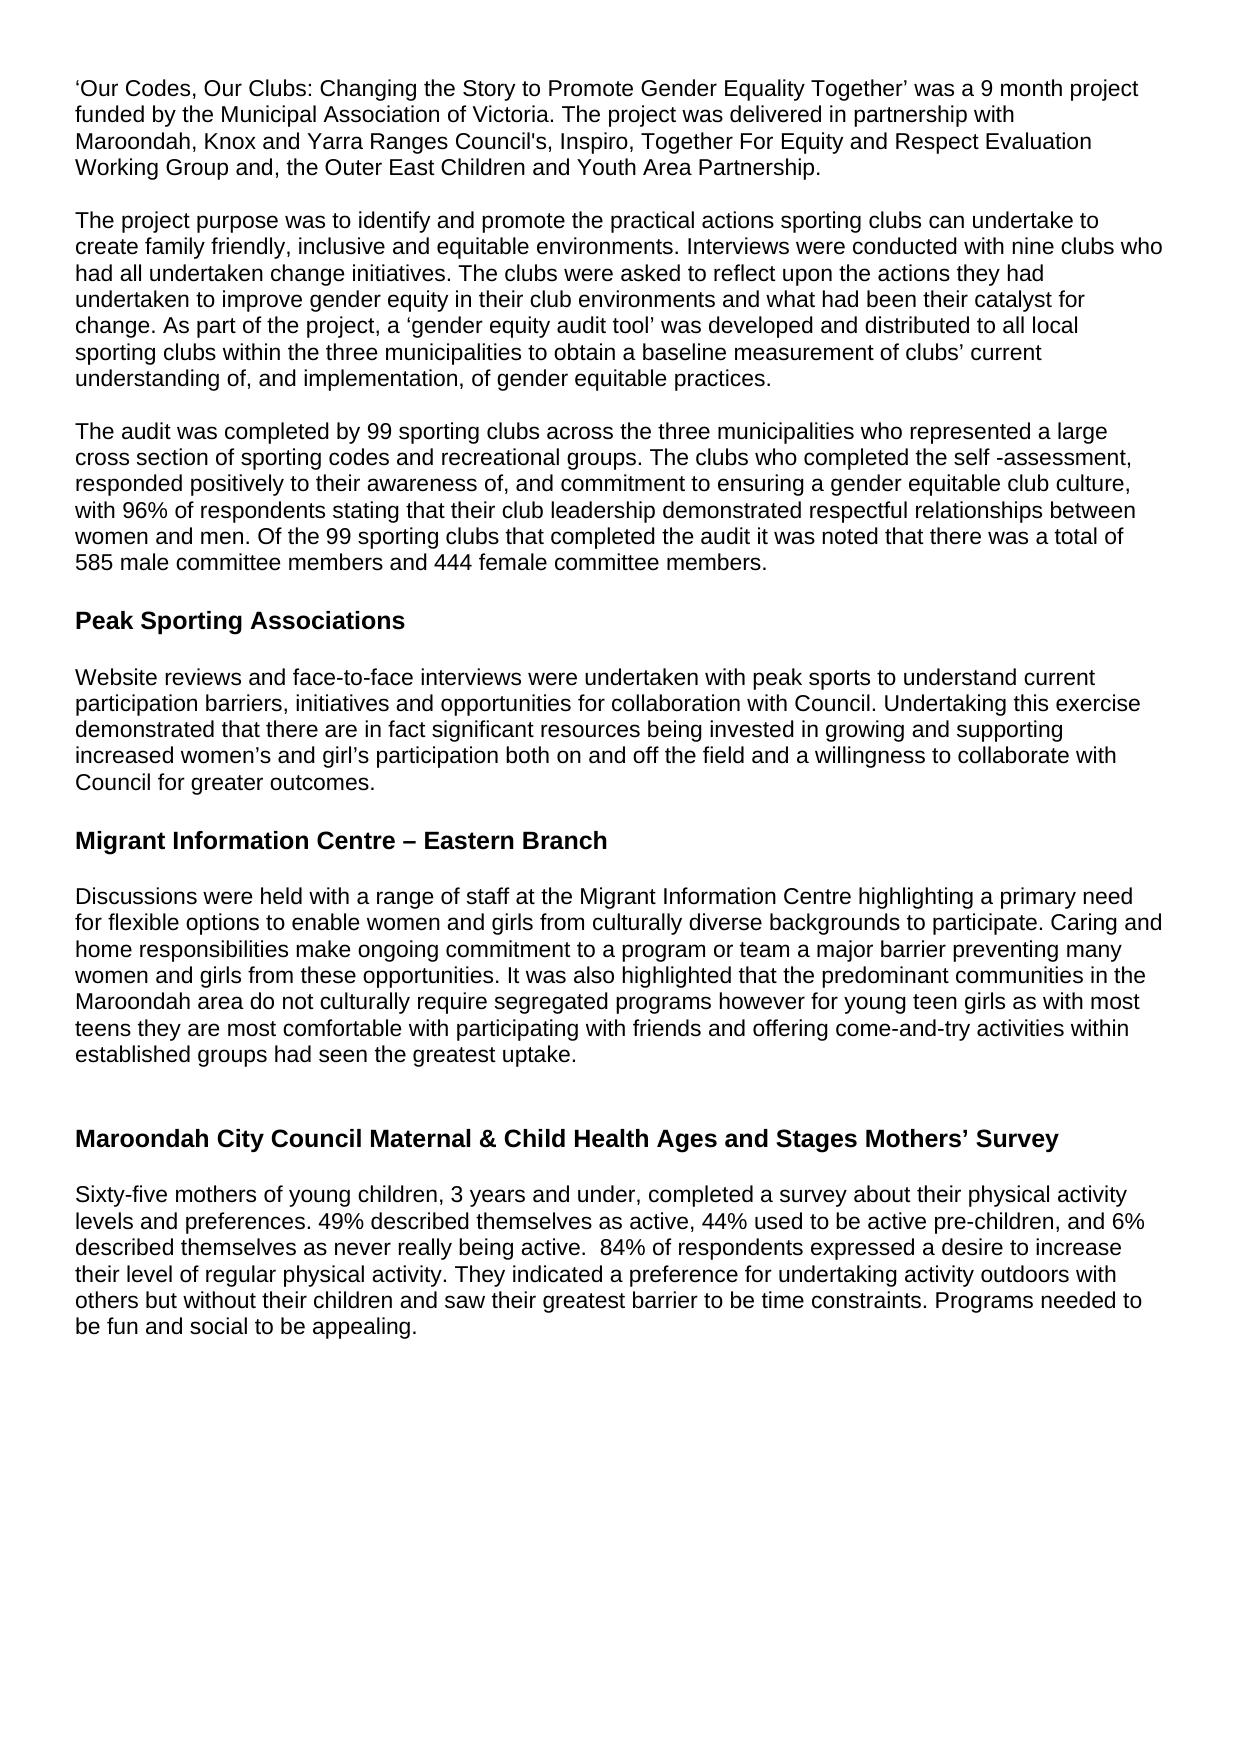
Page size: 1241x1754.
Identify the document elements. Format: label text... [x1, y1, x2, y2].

text Working Group and, the Outer East Children and Youth Area Partnership. [75, 154, 1165, 180]
text funded by the Municipal Association of Victoria. The project was delivered in partnership with [75, 101, 1165, 128]
text The project purpose was to identify and promote the practical actions sporting clubs can undertake to create family friendly, inclusive and equitable environments. Interviews were conducted with nine clubs who had all undertaken change initiatives. The clubs were asked to reflect upon the actions they had undertaken to improve gender equity in their club environments and what had been their catalyst for change. As part of the project, a ‘gender equity audit tool’ was developed and distributed to all local sporting clubs within the three municipalities to obtain a baseline measurement of clubs’ current understanding of, and implementation, of gender equitable practices. [75, 207, 1165, 391]
text Discussions were held with a range of staff at the Migrant Information Centre highlighting a primary need for flexible options to enable women and girls from culturally diverse backgrounds to participate. Caring and home responsibilities make ongoing commitment to a program or team a major barrier preventing many women and girls from these opportunities. It was also highlighted that the predominant communities in the Maroondah area do not culturally require segregated programs however for young teen girls as with most teens they are most comfortable with participating with friends and offering come-and-try activities within established groups had seen the greatest uptake. [75, 883, 1165, 1067]
text Maroondah, Knox and Yarra Ranges Council's, Inspiro, Together For Equity and Respect Evaluation [75, 128, 1165, 154]
text The audit was completed by 99 sporting clubs across the three municipalities who represented a large cross section of sporting codes and recreational groups. The clubs who completed the self -assessment, responded positively to their awareness of, and commitment to ensuring a gender equitable club culture, with 96% of respondents stating that their club leadership demonstrated respectful relationships between women and men. Of the 99 sporting clubs that completed the audit it was noted that there was a total of 585 male committee members and 444 female committee members. [75, 418, 1165, 576]
text ‘Our Codes, Our Clubs: Changing the Story to Promote Gender Equality Together’ was a 9 month project [75, 75, 1165, 101]
subtitle Migrant Information Centre – Eastern Branch [75, 826, 1165, 854]
subtitle Maroondah City Council Maternal & Child Health Ages and Stages Mothers’ Survey [75, 1124, 1165, 1153]
subtitle Peak Sporting Associations [75, 606, 1165, 635]
text Website reviews and face-to-face interviews were undertaken with peak sports to understand current participation barriers, initiatives and opportunities for collaboration with Council. Undertaking this exercise demonstrated that there are in fact significant resources being invested in growing and supporting increased women’s and girl’s participation both on and off the field and a willingness to collaborate with Council for greater outcomes. [75, 663, 1165, 795]
text Sixty-five mothers of young children, 3 years and under, completed a survey about their physical activity levels and preferences. 49% described themselves as active, 44% used to be active pre-children, and 6% described themselves as never really being active. 84% of respondents expressed a desire to increase their level of regular physical activity. They indicated a preference for undertaking activity outdoors with others but without their children and saw their greatest barrier to be time constraints. Programs needed to be fun and social to be appealing. [75, 1181, 1165, 1339]
